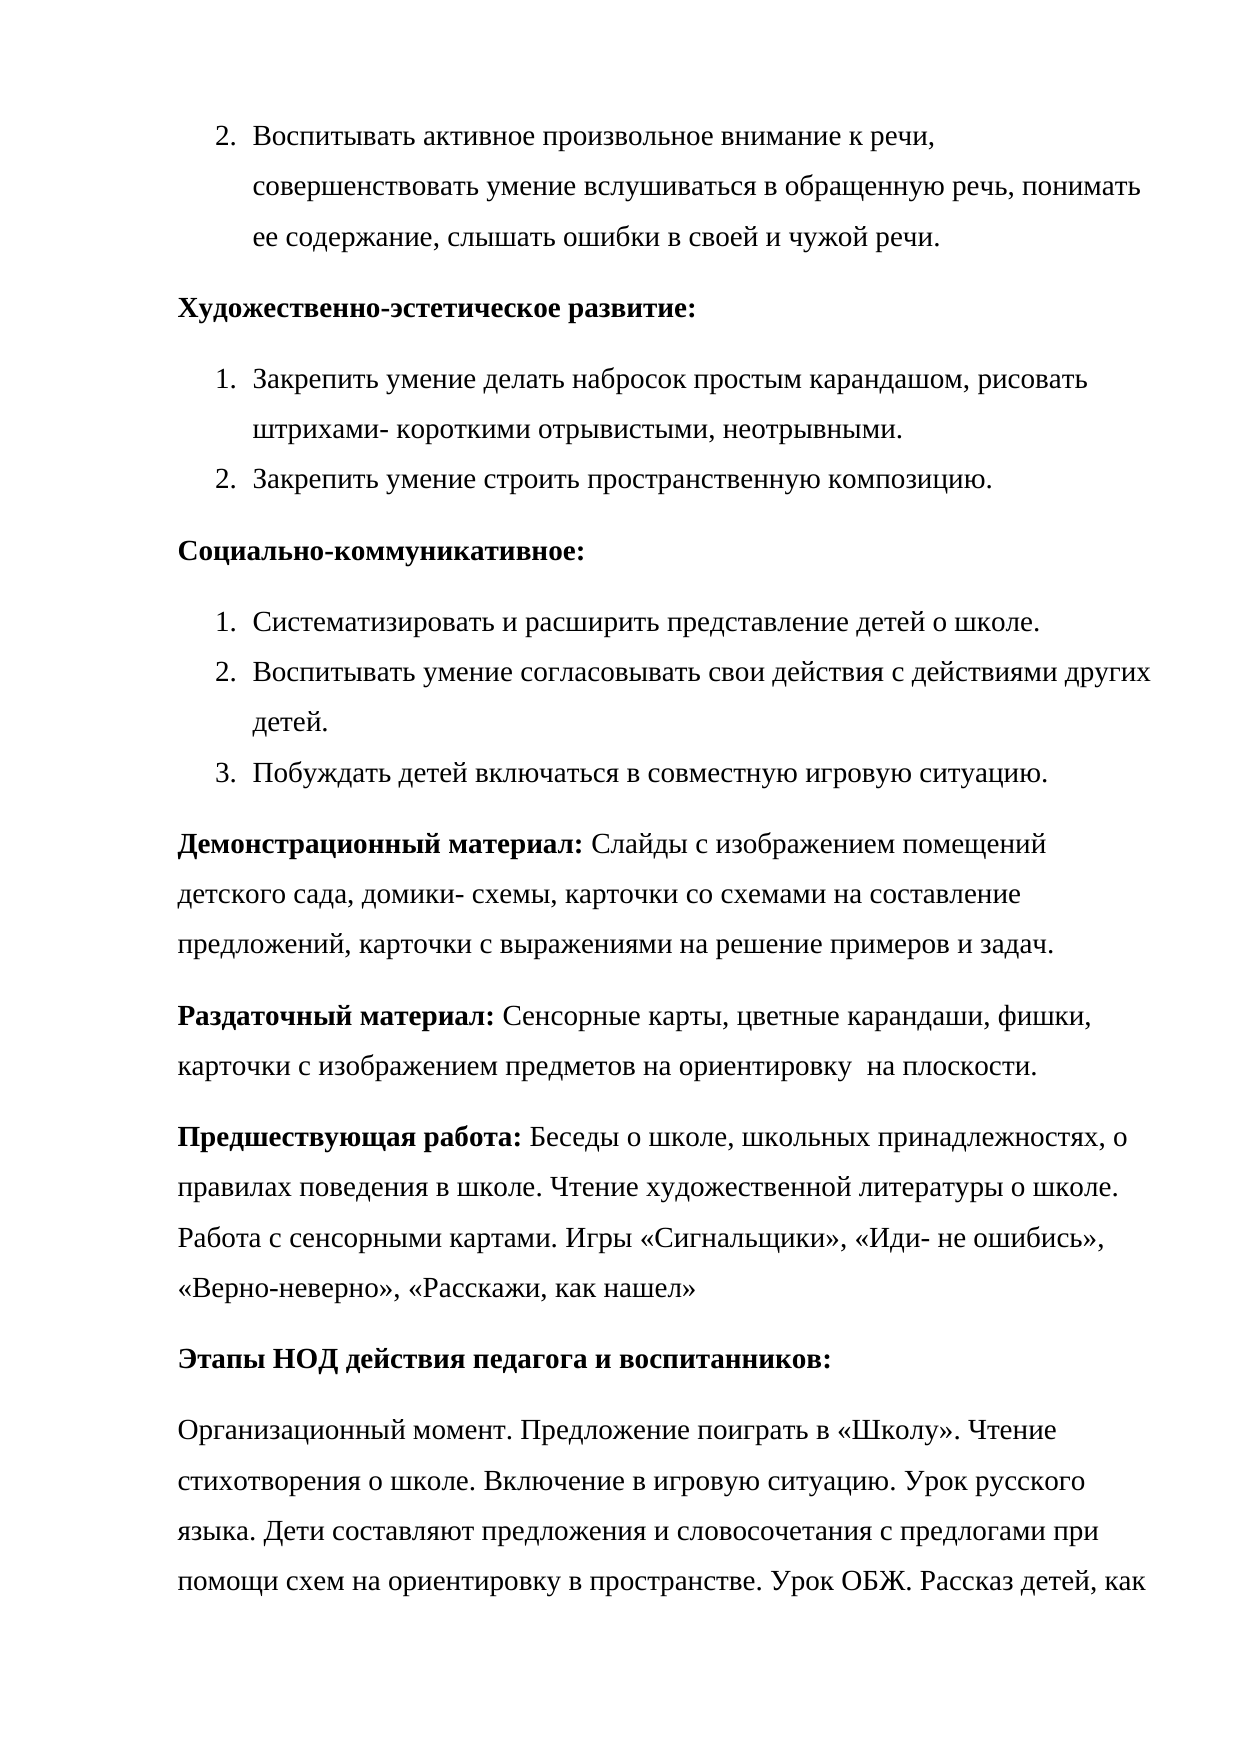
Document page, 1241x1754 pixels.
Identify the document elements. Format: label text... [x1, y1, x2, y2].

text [177, 1412, 1152, 1597]
text Раздаточный материал: Сенсорные карты, цветные карандаши, фишки, карточки с изображением предметов на ориентировку на плоскости. [177, 998, 1152, 1082]
list Закрепить умение делать набросок простым карандашом, рисовать штрихами- короткими отрывистыми, неотрывными. [215, 361, 1152, 445]
list Закрепить умение строить пространственную композицию. [215, 462, 1152, 495]
list Побуждать детей включаться в совместную игровую ситуацию. [215, 755, 1152, 788]
text Этапы НОД действия педагога и воспитанников: [177, 1341, 1152, 1375]
text Социально-коммуникативное: [177, 533, 1152, 566]
list Воспитывать активное произвольное внимание к речи, совершенствовать умение вслушиваться в обращенную речь, понимать ее содержание, слышать ошибки в своей и чужой речи. [215, 118, 1152, 252]
text Художественно-эстетическое развитие: [177, 290, 1152, 323]
text Предшествующая работа: Беседы о школе, школьных принадлежностях, о правилах поведения в школе. Чтение художественной литературы о школе. Работа с сенсорными картами. Игры «Сигнальщики», «Иди- не ошибись», «Верно-неверно», «Расскажи, как нашел» [177, 1119, 1152, 1304]
list Воспитывать умение согласовывать свои действия с действиями других детей. [215, 654, 1152, 738]
text Демонстрационный материал: Слайды с изображением помещений детского сада, домики- схемы, карточки со схемами на составление предложений, карточки с выражениями на решение примеров и задач. [177, 826, 1152, 960]
list Систематизировать и расширить представление детей о школе. [215, 604, 1152, 637]
